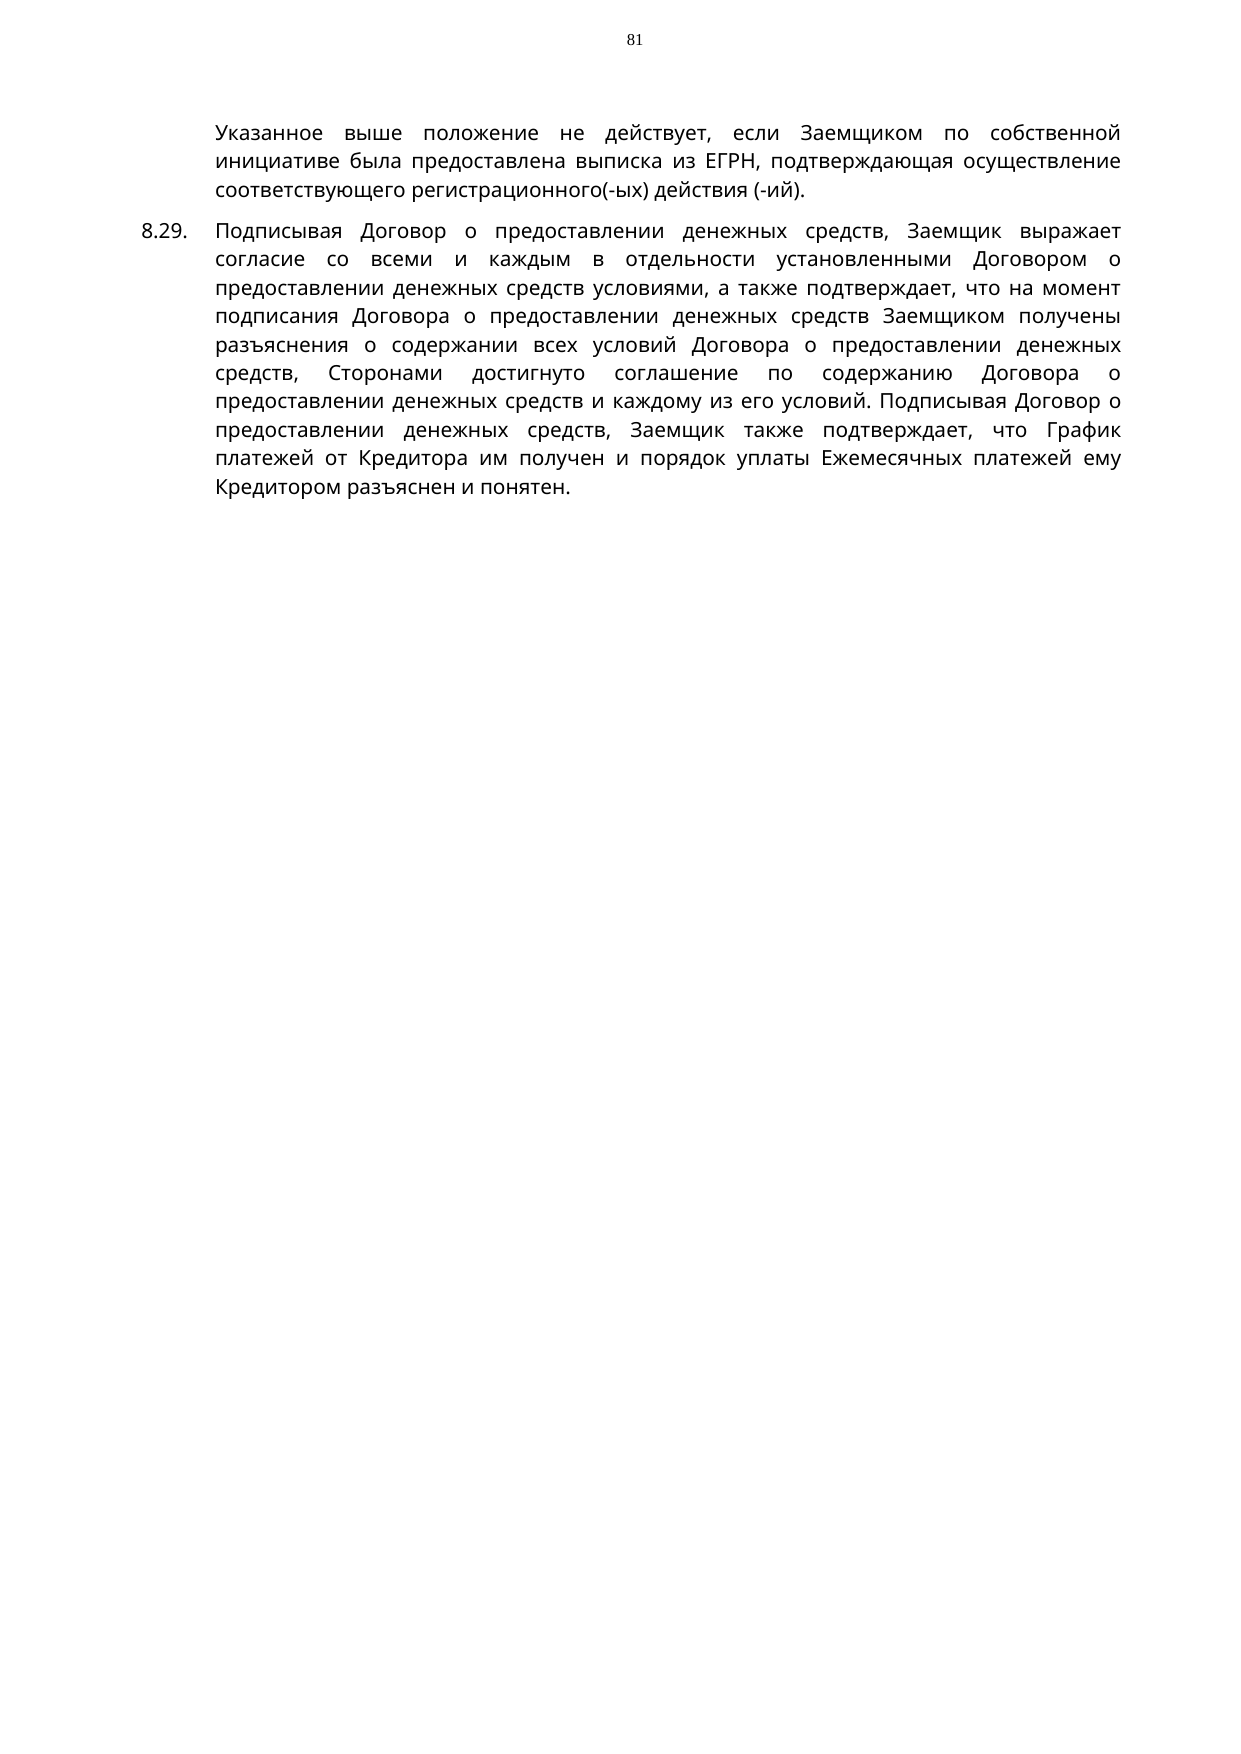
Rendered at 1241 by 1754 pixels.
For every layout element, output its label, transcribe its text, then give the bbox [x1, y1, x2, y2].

list Указанное выше положение не действует, если Заемщиком по собственной инициативе была предоставлена выписка из ЕГРН, подтверждающая осуществление соответствующего регистрационного(-ых) действия (-ий). [215, 118, 1122, 203]
list Подписывая Договор о предоставлении денежных средств, Заемщик выражает согласие со всеми и каждым в отдельности установленными Договором о предоставлении денежных средств условиями, а также подтверждает, что на момент подписания Договора о предоставлении денежных средств Заемщиком получены разъяснения о содержании всех условий Договора о предоставлении денежных средств, Сторонами достигнуто соглашение по содержанию Договора о предоставлении денежных средств и каждому из его условий. Подписывая Договор о предоставлении денежных средств, Заемщик также подтверждает, что График платежей от Кредитора им получен и порядок уплаты Ежемесячных платежей ему Кредитором разъяснен и понятен. [141, 216, 1122, 500]
